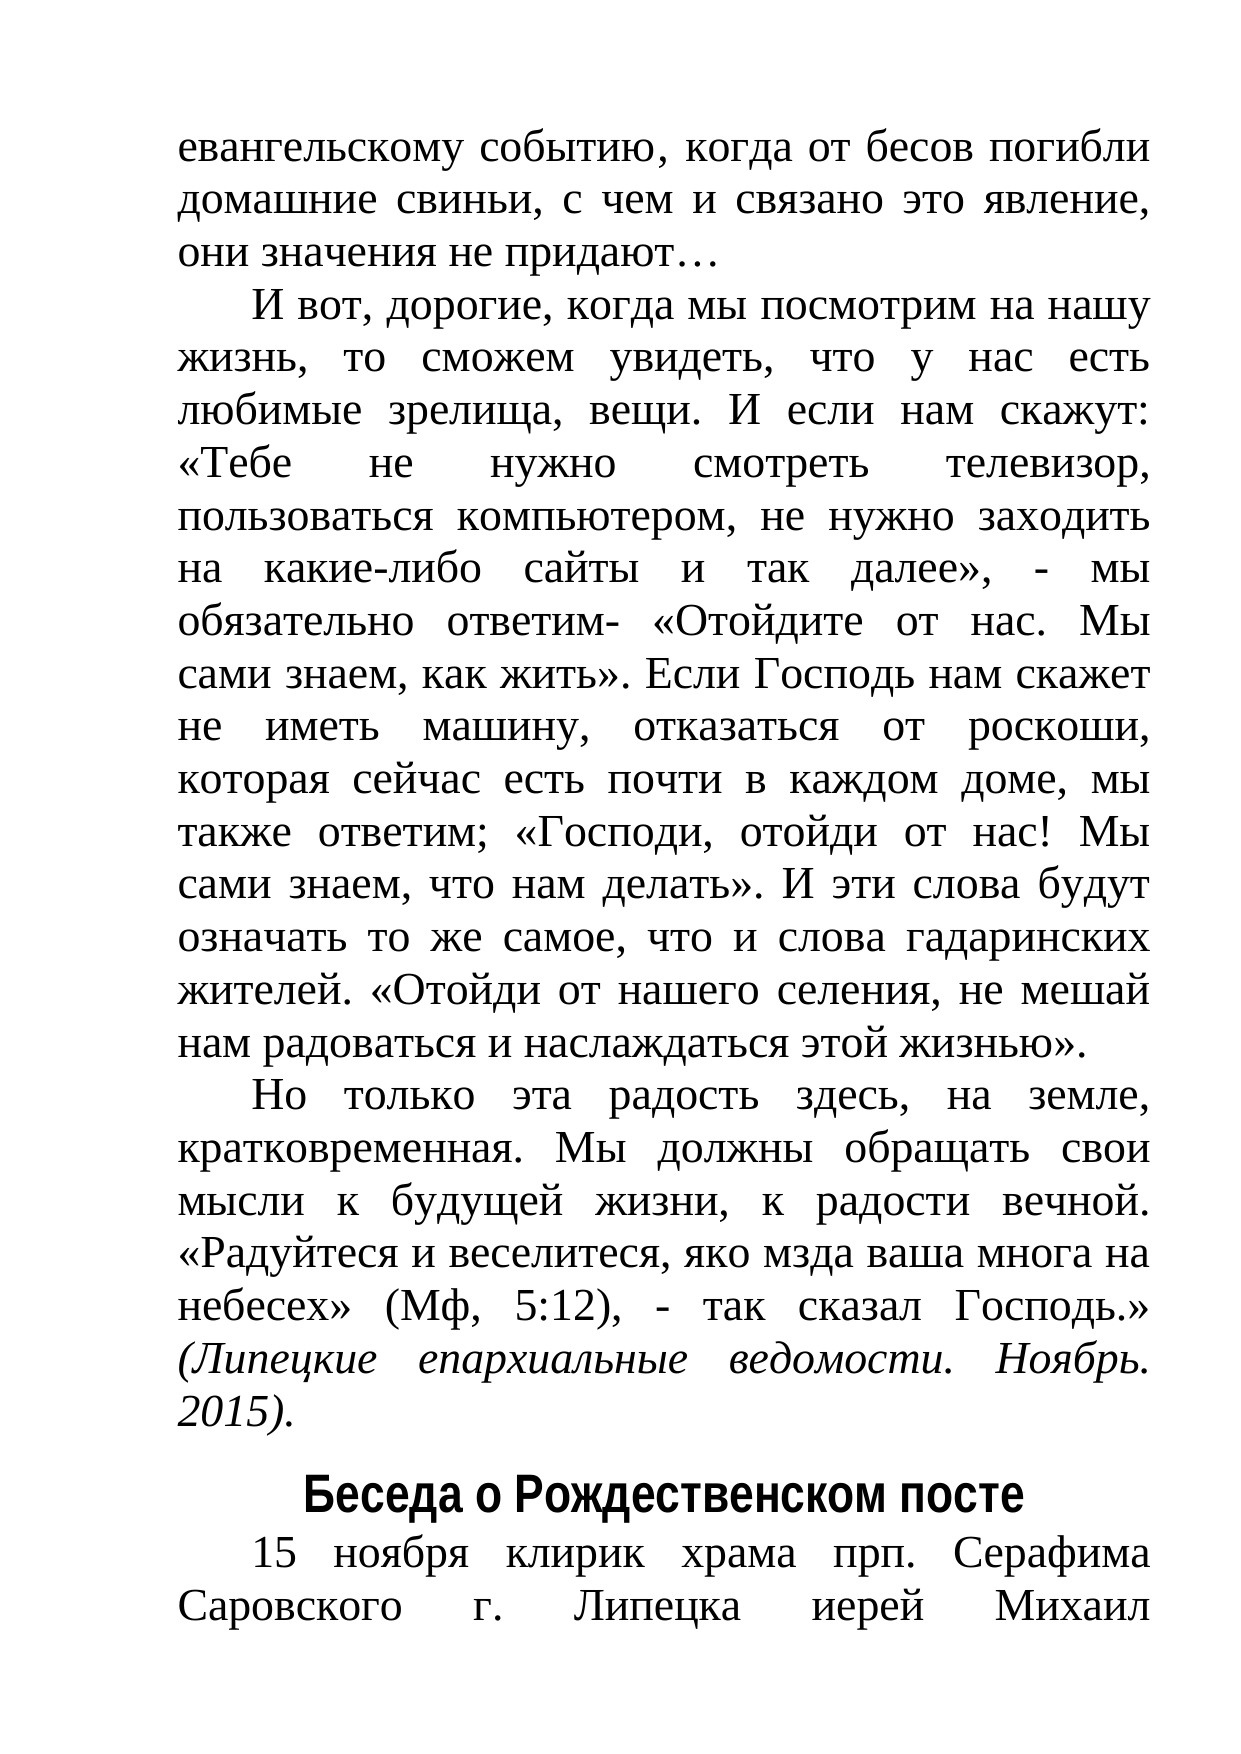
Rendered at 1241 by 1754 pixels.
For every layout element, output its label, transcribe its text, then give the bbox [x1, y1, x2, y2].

text И вот, дорогие, когда мы посмотрим на нашу жизнь, то сможем увидеть, что у нас есть любимые зрелища, вещи. И если нам скажут: «Тебе не нужно смотреть телевизор, пользоваться компьютером, не нужно заходить на какие-либо сайты и так далее», - мы обязательно ответим- «Отойдите от нас. Мы сами знаем, как жить». Если Господь нам скажет не иметь машину, отказаться от роскоши, которая сейчас есть почти в каждом доме, мы также ответим; «Господи, отойди от нас! Мы сами знаем, что нам делать». И эти слова будут означать то же самое, что и слова гадаринских жителей. «Отойди от нашего селения, не мешай нам радоваться и наслаждаться этой жизнью». [177, 276, 1152, 1067]
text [177, 1524, 1152, 1630]
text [177, 118, 1152, 276]
text Беседа о Рождественском посте [177, 1462, 1152, 1524]
text Но только эта радость здесь, на земле, кратковременная. Мы должны обращать свои мысли к будущей жизни, к радости вечной. «Радуйтеся и веселитеся, яко мзда ваша многа на небесех» (Мф, 5:12), - так сказал Господь.» (Липецкие епархиальные ведомости. Ноябрь. 2015). [177, 1067, 1152, 1436]
